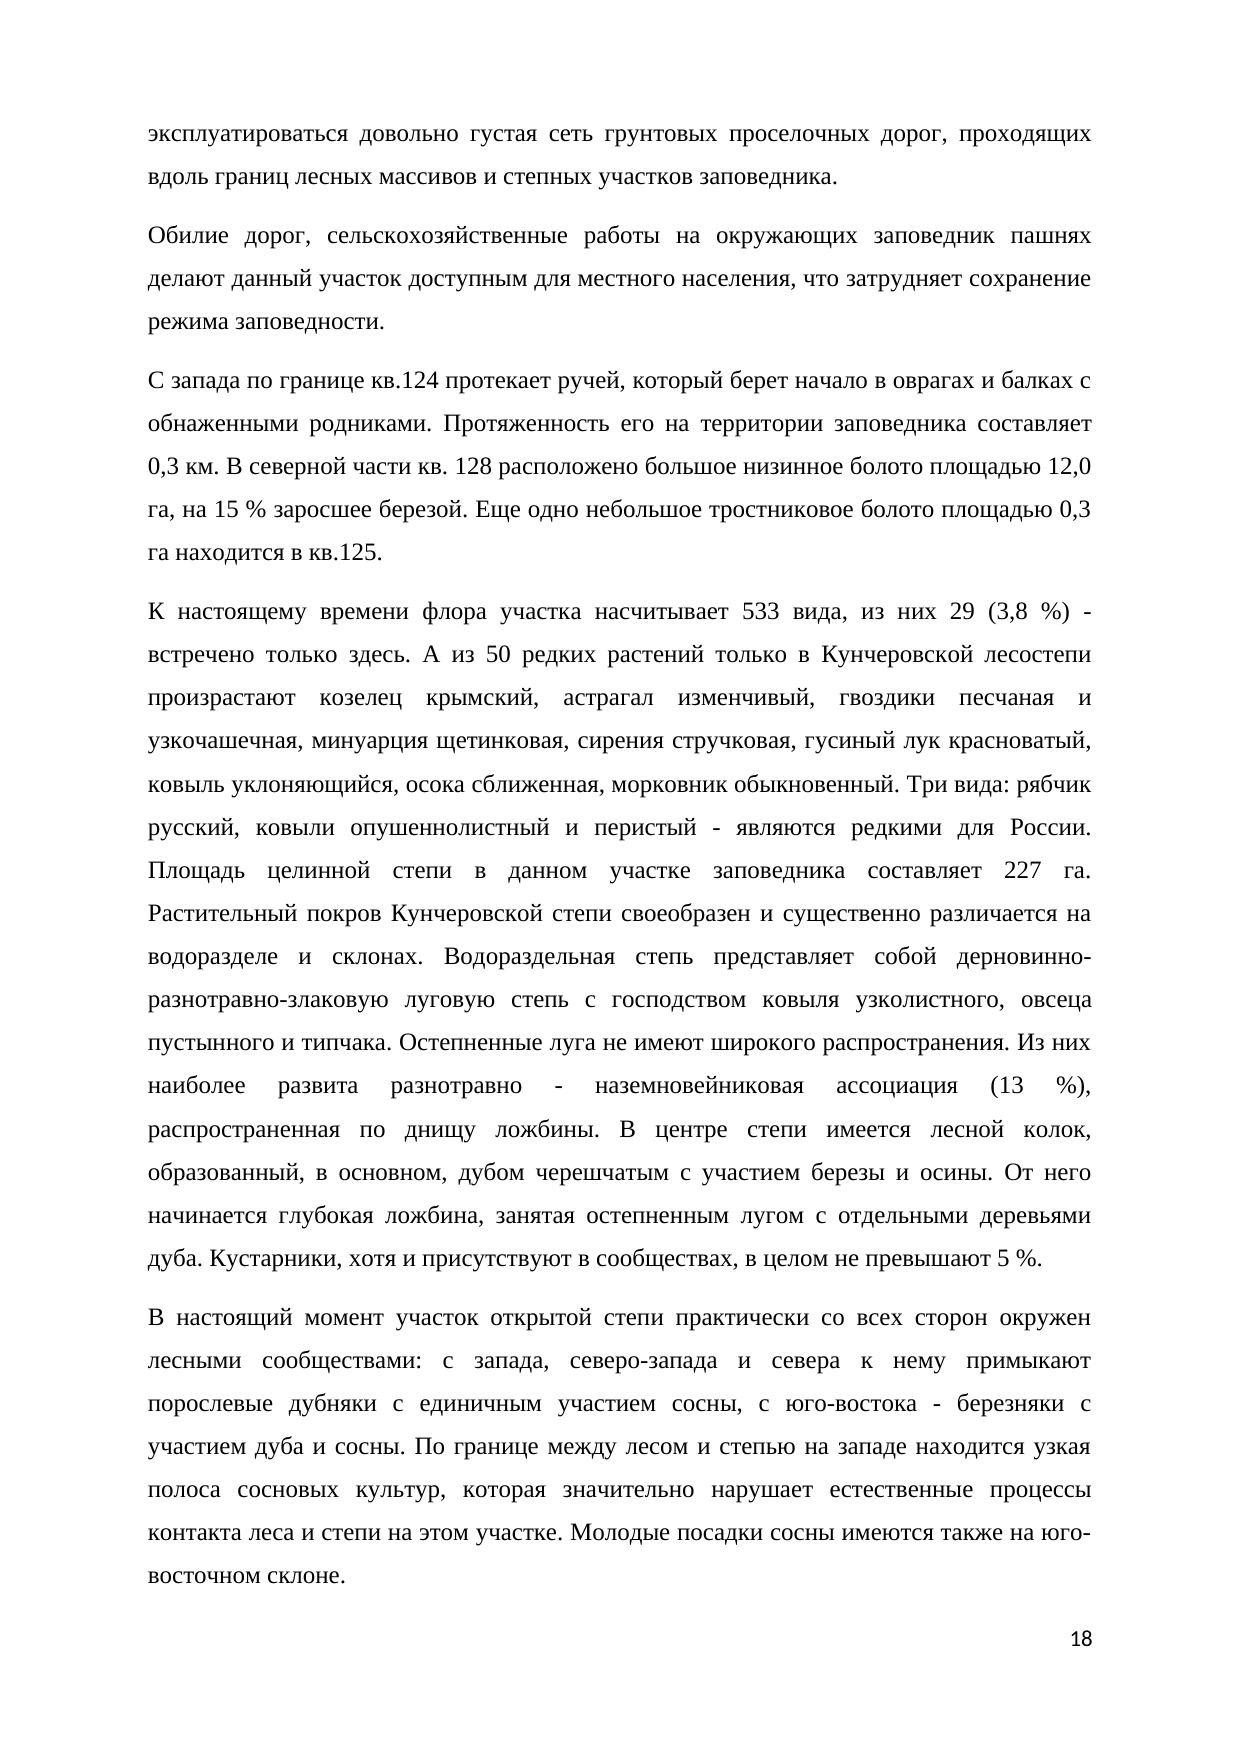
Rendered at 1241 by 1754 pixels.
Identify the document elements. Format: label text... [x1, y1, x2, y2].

text К настоящему времени флора участка насчитывает 533 вида, из них 29 (3,8 %) -встречено только здесь. А из 50 редких растений только в Кунчеровской лесостепи произрастают козелец крымский, астрагал изменчивый, гвоздики песчаная и узкочашечная, минуарция щетинковая, сирения стручковая, гусиный лук красноватый, ковыль уклоняющийся, осока сближенная, морковник обыкновенный. Три вида: рябчик русский, ковыли опушеннолистный и перистый - являются редкими для России. Площадь целинной степи в данном участке заповедника составляет 227 га. Растительный покров Кунчеровской степи своеобразен и существенно различается на водоразделе и склонах. Водораздельная степь представляет собой дерновинно-разнотравно-злаковую луговую степь с господством ковыля узколистного, овсеца пустынного и типчака. Остепненные луга не имеют широкого распространения. Из них наиболее развита разнотравно - наземновейниковая ассоциация (13 %), распространенная по днищу ложбины. В центре степи имеется лесной колок, образованный, в основном, дубом черешчатым с участием березы и осины. От него начинается глубокая ложбина, занятая остепненным лугом с отдельными деревьями дуба. Кустарники, хотя и присутствуют в сообществах, в целом не превышают 5 %. [148, 596, 1092, 1272]
text С запада по границе кв.124 протекает ручей, который берет начало в оврагах и балках с обнаженными родниками. Протяженность его на территории заповедника составляет 0,3 км. В северной части кв. 128 расположено большое низинное болото площадью 12,0 га, на 15 % заросшее березой. Еще одно небольшое тростниковое болото площадью 0,3 га находится в кв.125. [148, 365, 1092, 566]
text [148, 118, 1092, 190]
text В настоящий момент участок открытой степи практически со всех сторон окружен лесными сообществами: с запада, северо-запада и севера к нему примыкают порослевые дубняки с единичным участием сосны, с юго-востока - березняки с участием дуба и сосны. По границе между лесом и степью на западе находится узкая полоса сосновых культур, которая значительно нарушает естественные процессы контакта леса и степи на этом участке. Молодые посадки сосны имеются также на юго-восточном склоне. [148, 1302, 1092, 1589]
text Обилие дорог, сельскохозяйственные работы на окружающих заповедник пашнях делают данный участок доступным для местного населения, что затрудняет сохранение режима заповедности. [148, 220, 1092, 335]
